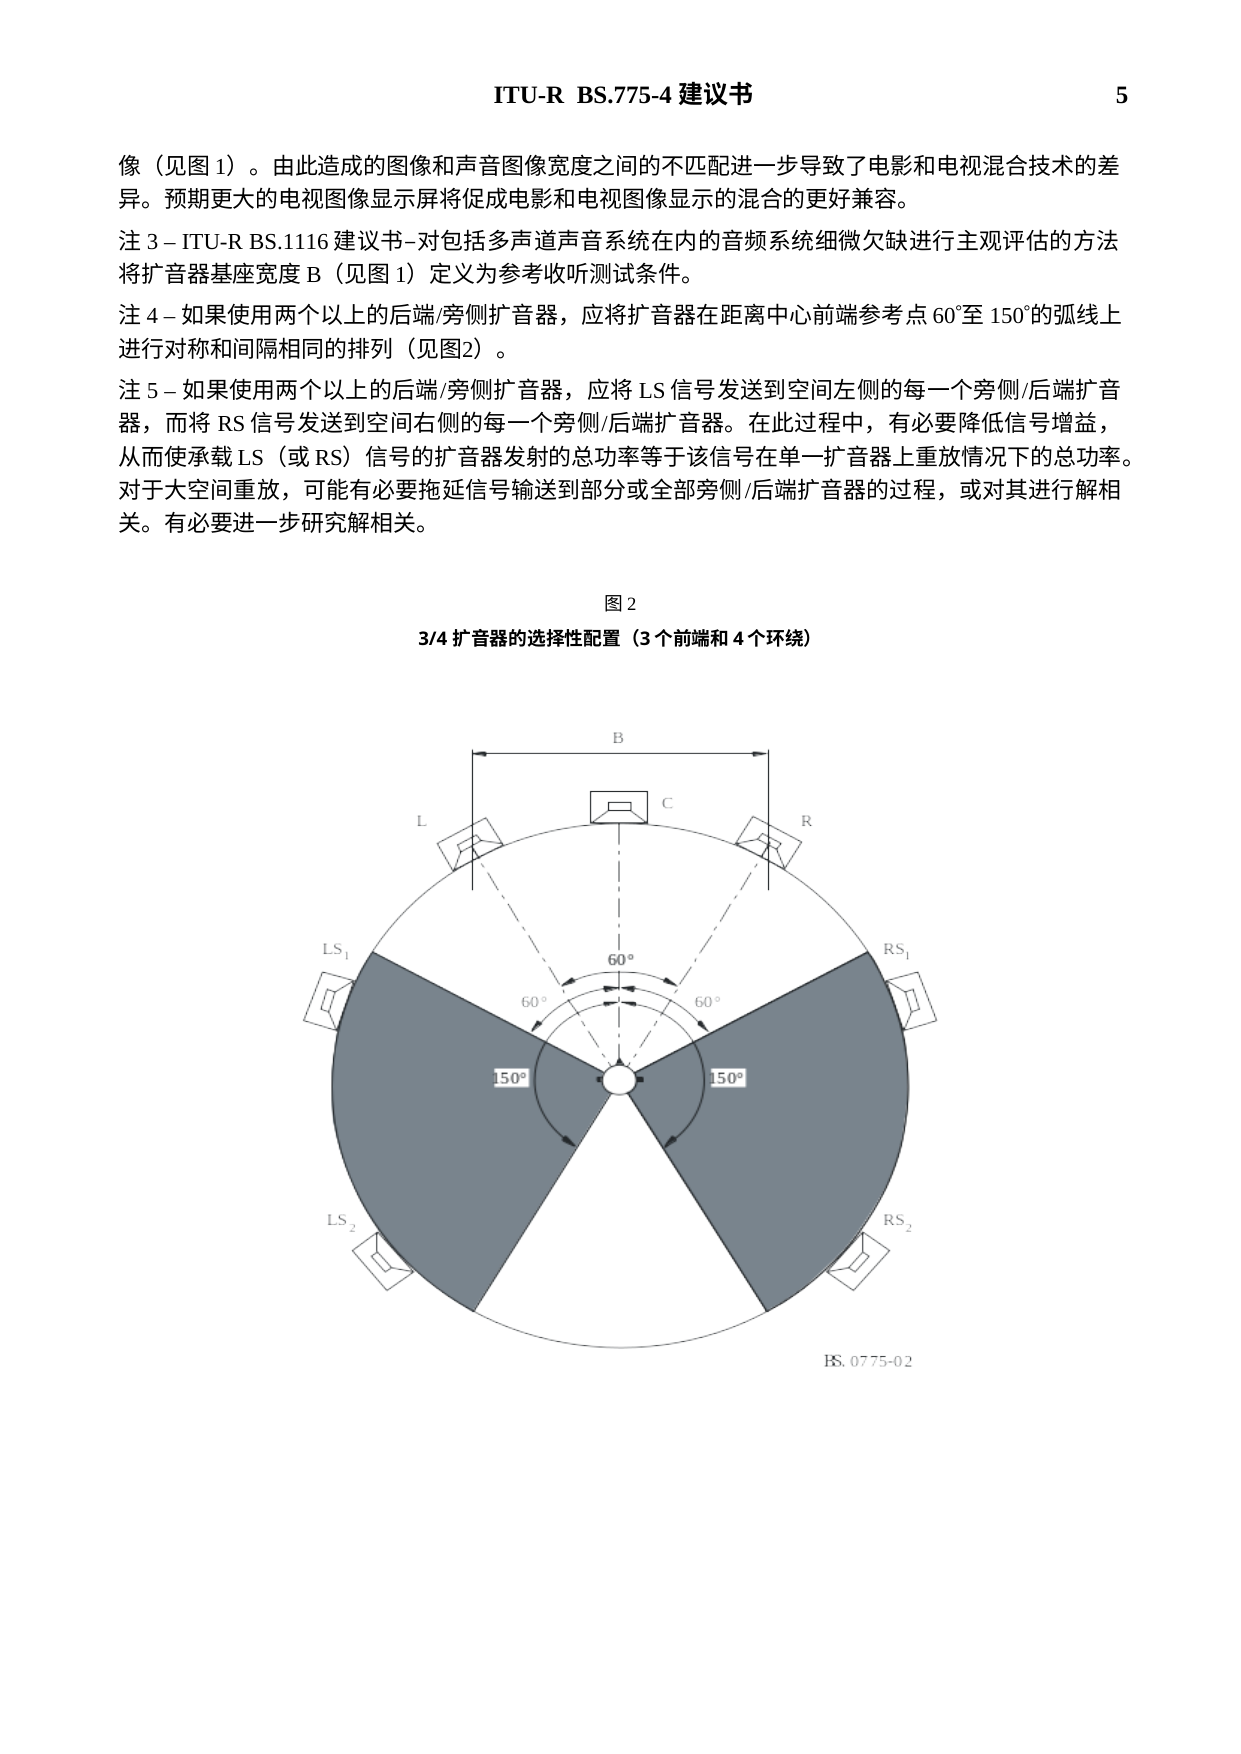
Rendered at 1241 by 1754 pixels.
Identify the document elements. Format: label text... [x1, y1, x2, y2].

text 注 5 – 如果使用两个以上的后端/旁侧扩音器，应将LS信号发送到空间左侧的每一个旁侧/后端扩音器，而将 RS信号发送到空间右侧的每一个旁侧/后端扩音器。在此过程中，有必要降低信号增益，从而使承载LS（或RS）信号的扩音器发射的总功率等于该信号在单一扩音器上重放情况下的总功率。对于大空间重放，可能有必要拖延信号输送到部分或全部旁侧/后端扩音器的过程，或对其进行解相关。有必要进一步研究解相关。 [118, 372, 1122, 538]
text 注 3 – ITU-R BS.1116建议书–对包括多声道声音系统在内的音频系统细微欠缺进行主观评估的方法将扩音器基座宽度B（见图1）定义为参考收听测试条件。 [118, 222, 1122, 289]
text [118, 148, 1122, 214]
text 图 2 [118, 588, 1122, 615]
title 3/4 扩音器的选择性配置（3个前端和4个环绕） [118, 624, 1122, 651]
text 注 4 – 如果使用两个以上的后端/旁侧扩音器，应将扩音器在距离中心前端参考点60至150的弧线上进行对称和间隔相同的排列（见图）。 [118, 297, 1122, 364]
